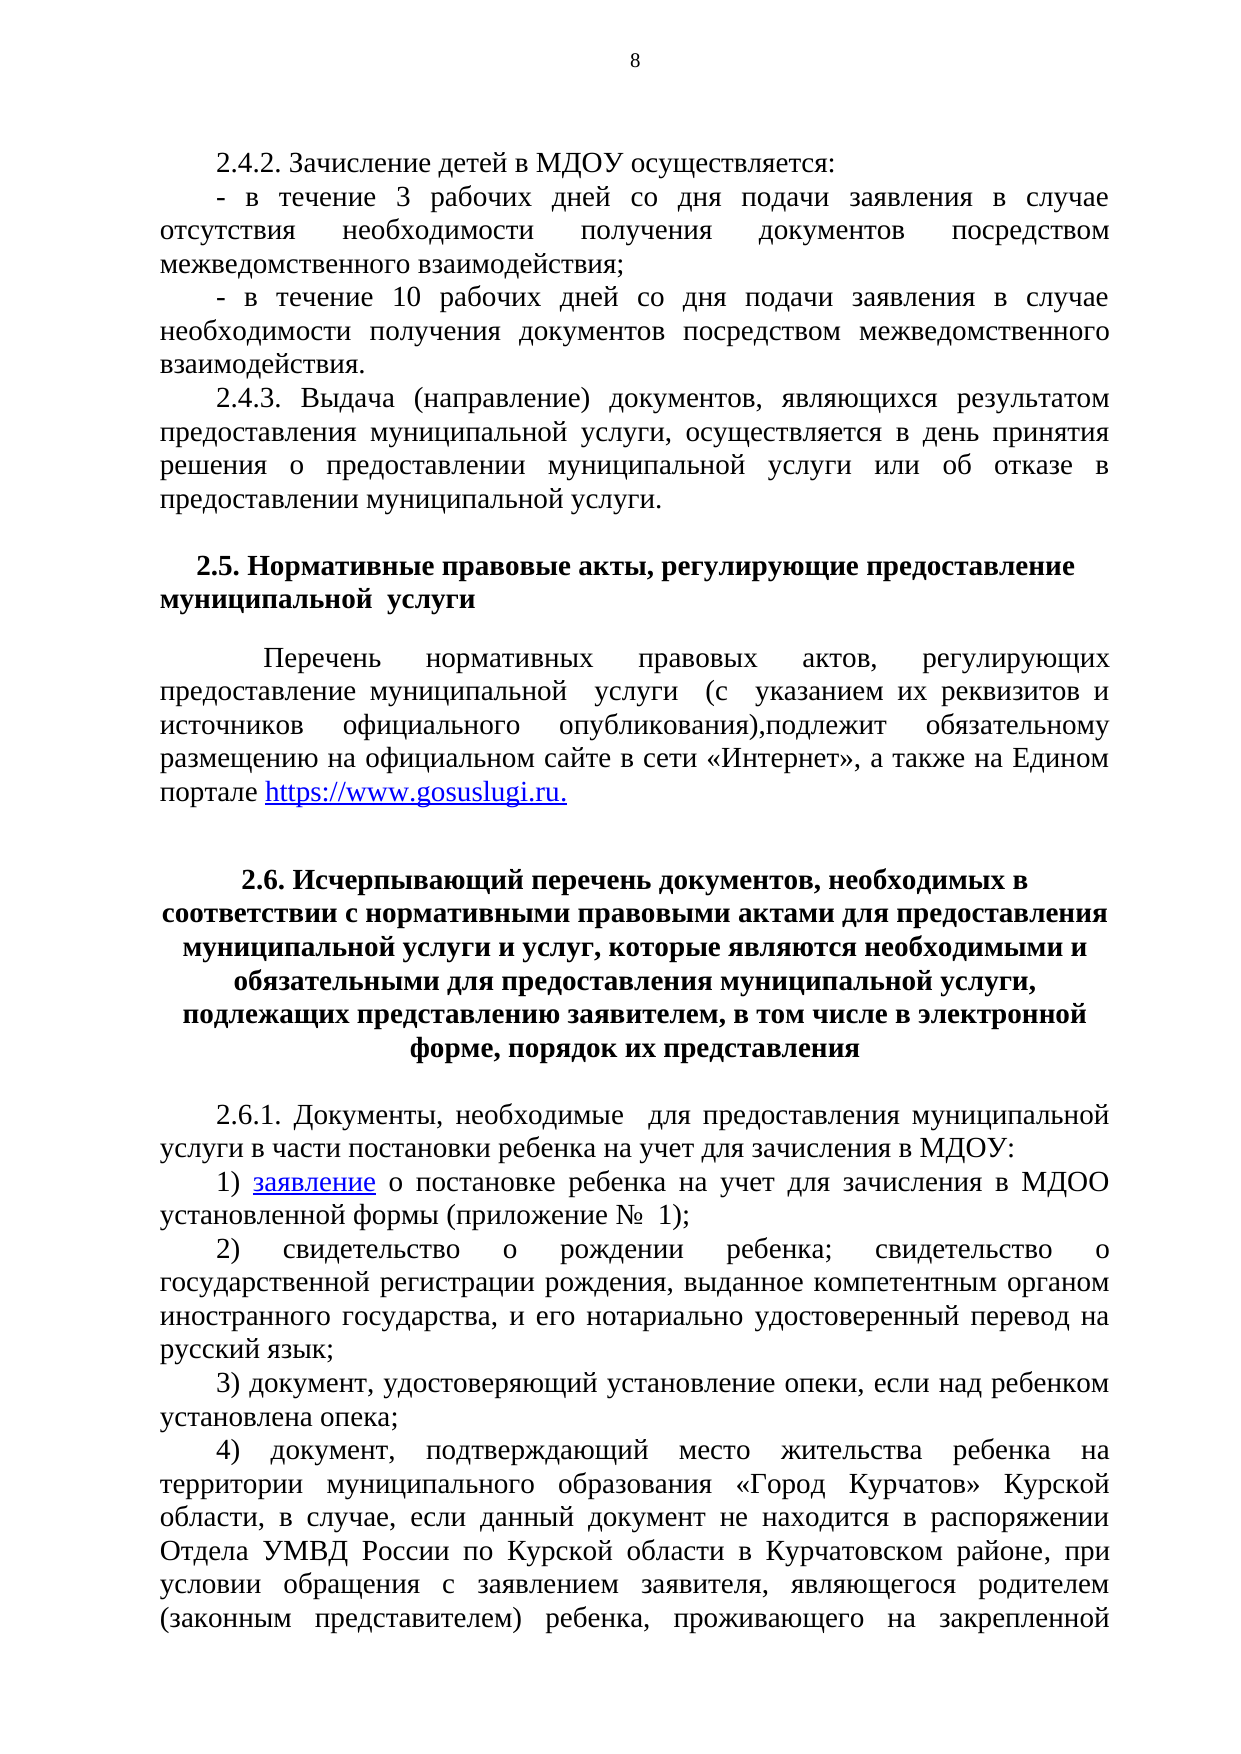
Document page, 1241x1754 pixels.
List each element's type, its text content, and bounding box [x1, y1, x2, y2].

text Перечень нормативных правовых актов, регулирующих предоставление муниципальной услуги (с указанием их реквизитов и источников официального опубликования),подлежит обязательному размещению на официальном сайте в сети «Интернет», а также на Едином портале https://www.gosuslugi.ru. [159, 640, 1110, 808]
text - в течение 10 рабочих дней со дня подачи заявления в случае необходимости получения документов посредством межведомственного взаимодействия. [159, 279, 1110, 380]
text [159, 1432, 1110, 1633]
text 3) документ, удостоверяющий установление опеки, если над ребенком установлена опека; [159, 1365, 1110, 1432]
text 2.6.1. Документы, необходимые для предоставления муниципальной услуги в части постановки ребенка на учет для зачисления в МДОУ: [159, 1097, 1110, 1164]
text 1) заявление о постановке ребенка на учет для зачисления в МДОО установленной формы (приложение № 1); [159, 1164, 1110, 1231]
text 2.4.2. Зачисление детей в МДОУ осуществляется: [159, 145, 1110, 179]
text муниципальной услуги [159, 581, 1110, 615]
text 2.6. Исчерпывающий перечень документов, необходимых в соответствии с нормативными правовыми актами для предоставления муниципальной услуги и услуг, которые являются необходимыми и обязательными для предоставления муниципальной услуги, подлежащих представлению заявителем, в том числе в электронной форме, порядок их представления [159, 862, 1110, 1063]
text 2) свидетельство о рождении ребенка; свидетельство о государственной регистрации рождения, выданное компетентным органом иностранного государства, и его нотариально удостоверенный перевод на русский язык; [159, 1231, 1110, 1365]
text 2.5. Нормативные правовые акты, регулирующие предоставление [159, 548, 1110, 581]
text 2.4.3. Выдача (направление) документов, являющихся результатом предоставления муниципальной услуги, осуществляется в день принятия решения о предоставлении муниципальной услуги или об отказе в предоставлении муниципальной услуги. [159, 380, 1110, 514]
text - в течение 3 рабочих дней со дня подачи заявления в случае отсутствия необходимости получения документов посредством межведомственного взаимодействия; [159, 179, 1110, 279]
